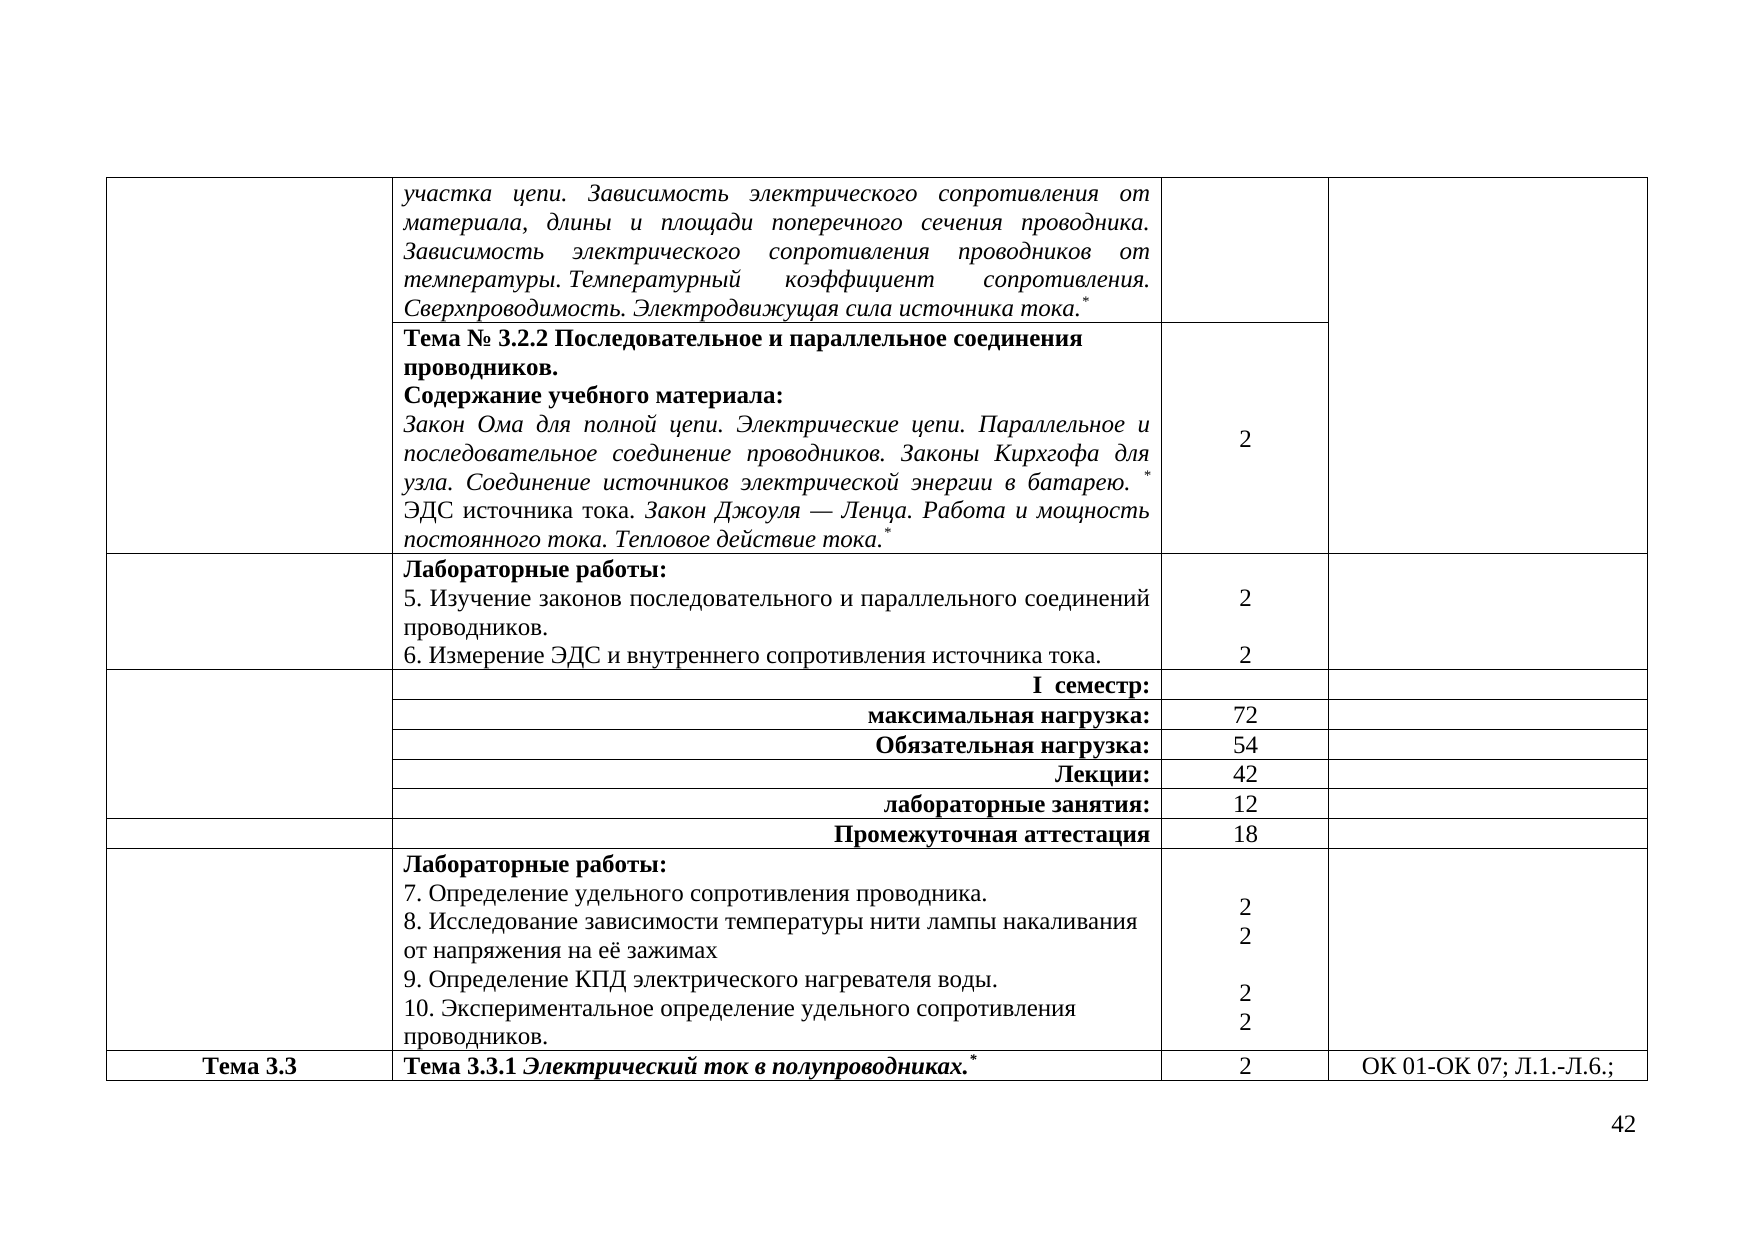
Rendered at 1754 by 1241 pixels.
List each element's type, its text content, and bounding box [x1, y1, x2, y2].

table_cell лабораторные занятия: [393, 789, 1161, 818]
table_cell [107, 1051, 392, 1080]
table_cell Обязательная нагрузка: [393, 730, 1161, 758]
table_cell 42 [1162, 760, 1328, 788]
table_cell [1329, 730, 1647, 758]
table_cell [393, 1051, 1161, 1080]
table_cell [1329, 1051, 1647, 1080]
table_cell [107, 554, 392, 669]
table_cell 54 [1162, 730, 1328, 758]
table_cell [1329, 554, 1647, 669]
table_cell [1329, 700, 1647, 729]
table_cell [1162, 670, 1328, 699]
table_cell 2 [1162, 1051, 1328, 1080]
table_cell [1329, 849, 1647, 1050]
table_cell [1329, 670, 1647, 699]
table_cell [107, 670, 392, 818]
table_cell Тема № 3.2.2 Последовательное и параллельное соединения проводников. Содержание учебного материала: Закон Ома для полной цепи. Электрические цепи. Параллельное и последовательное соединение проводников. Законы Кирхгофа для узла. Соединение источников электрической энергии в батарею. * ЭДС источника тока. Закон Джоуля — Ленца. Работа и мощность постоянного тока. Тепловое действие тока.* [393, 323, 1161, 553]
table_cell [1329, 760, 1647, 788]
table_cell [393, 178, 1161, 322]
table_cell 18 [1162, 819, 1328, 848]
table_cell Лабораторные работы: 5. Изучение законов последовательного и параллельного соединений проводников. 6. Измерение ЭДС и внутреннего сопротивления источника тока. [393, 554, 1161, 669]
table_cell Промежуточная аттестация [393, 819, 1161, 848]
table_cell максимальная нагрузка: [393, 700, 1161, 729]
table_cell I семестр: [393, 670, 1161, 699]
table_cell Лабораторные работы: 7. Определение удельного сопротивления проводника. 8. Исследование зависимости температуры нити лампы накаливания от напряжения на её зажимах 9. Определение КПД электрического нагревателя воды. 10. Экспериментальное определение удельного сопротивления проводников. [393, 849, 1161, 1050]
table_cell 2 2 2 2 [1162, 849, 1328, 1050]
table_cell [1329, 819, 1647, 848]
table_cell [1329, 178, 1647, 553]
table_cell 2 2 [1162, 554, 1328, 669]
table_cell [107, 819, 392, 848]
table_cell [107, 178, 392, 553]
table_cell 2 [1162, 323, 1328, 553]
table_cell 12 [1162, 789, 1328, 818]
table_cell [107, 849, 392, 1050]
table_cell 2 [1162, 178, 1328, 322]
table_cell [1329, 789, 1647, 818]
table_cell 72 [1162, 700, 1328, 729]
table_cell Лекции: [393, 760, 1161, 788]
